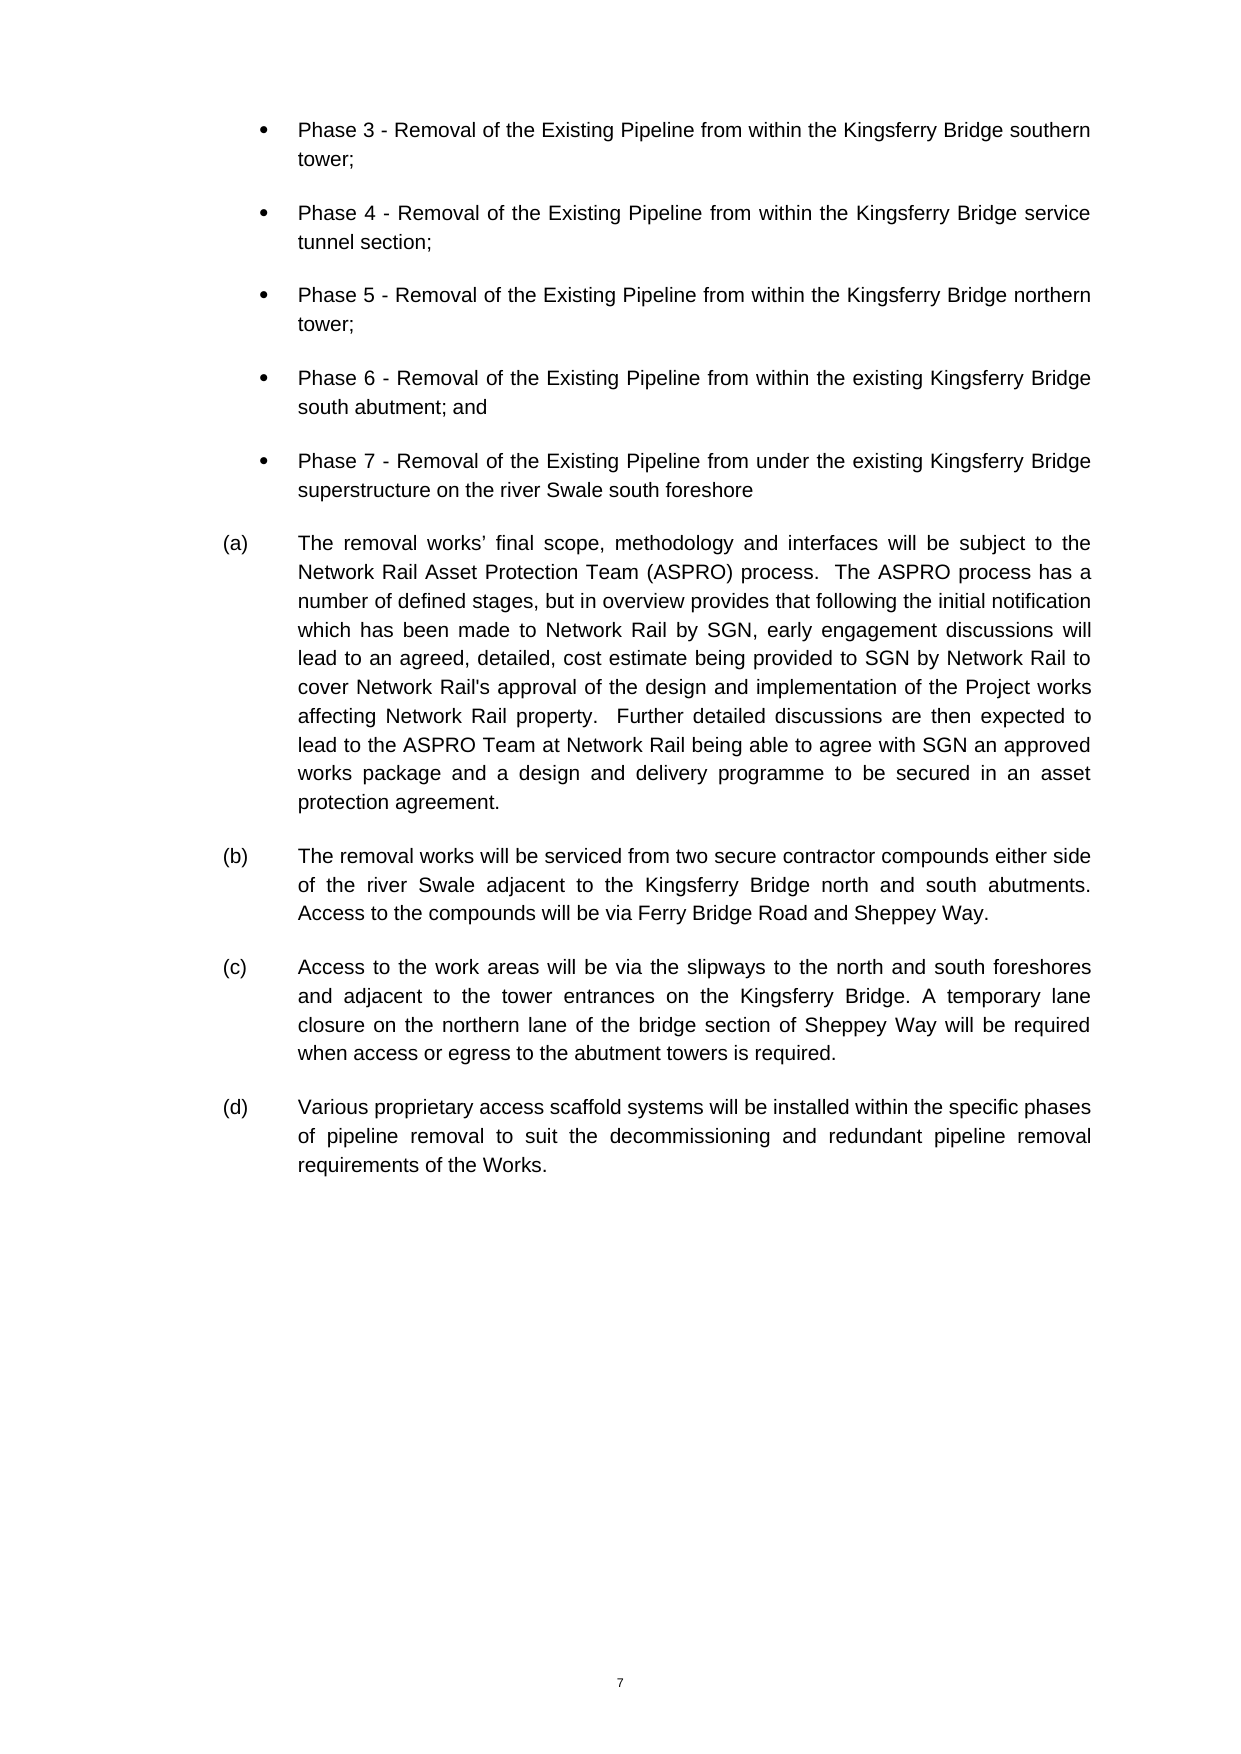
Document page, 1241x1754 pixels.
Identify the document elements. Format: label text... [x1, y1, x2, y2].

list Phase 7 - Removal of the Existing Pipeline from under the existing Kingsferry Bridge superstructure on the river Swale south foreshore [260, 448, 1092, 501]
list Phase 6 - Removal of the Existing Pipeline from within the existing Kingsferry Bridge south abutment; and [260, 366, 1092, 419]
text The removal works will be serviced from two secure contractor compounds either side of the river Swale adjacent to the Kingsferry Bridge north and south abutments. Access to the compounds will be via Ferry Bridge Road and Sheppey Way. [223, 844, 1092, 925]
list Phase 3 - Removal of the Existing Pipeline from within the Kingsferry Bridge southern tower; [260, 118, 1092, 171]
text Access to the work areas will be via the slipways to the north and south foreshores and adjacent to the tower entrances on the Kingsferry Bridge. A temporary lane closure on the northern lane of the bridge section of Sheppey Way will be required when access or egress to the abutment towers is required. [223, 955, 1092, 1065]
list Phase 4 - Removal of the Existing Pipeline from within the Kingsferry Bridge service tunnel section; [260, 201, 1092, 253]
list Phase 5 - Removal of the Existing Pipeline from within the Kingsferry Bridge northern tower; [260, 283, 1092, 336]
text Various proprietary access scaffold systems will be installed within the specific phases of pipeline removal to suit the decommissioning and redundant pipeline removal requirements of the Works. [223, 1095, 1092, 1176]
text The removal works’ final scope, methodology and interfaces will be subject to the Network Rail Asset Protection Team (ASPRO) process. The ASPRO process has a number of defined stages, but in overview provides that following the initial notification which has been made to Network Rail by SGN, early engagement discussions will lead to an agreed, detailed, cost estimate being provided to SGN by Network Rail to cover Network Rail's approval of the design and implementation of the Project works affecting Network Rail property. Further detailed discussions are then expected to lead to the ASPRO Team at Network Rail being able to agree with SGN an approved works package and a design and delivery programme to be secured in an asset protection agreement. [223, 531, 1092, 814]
